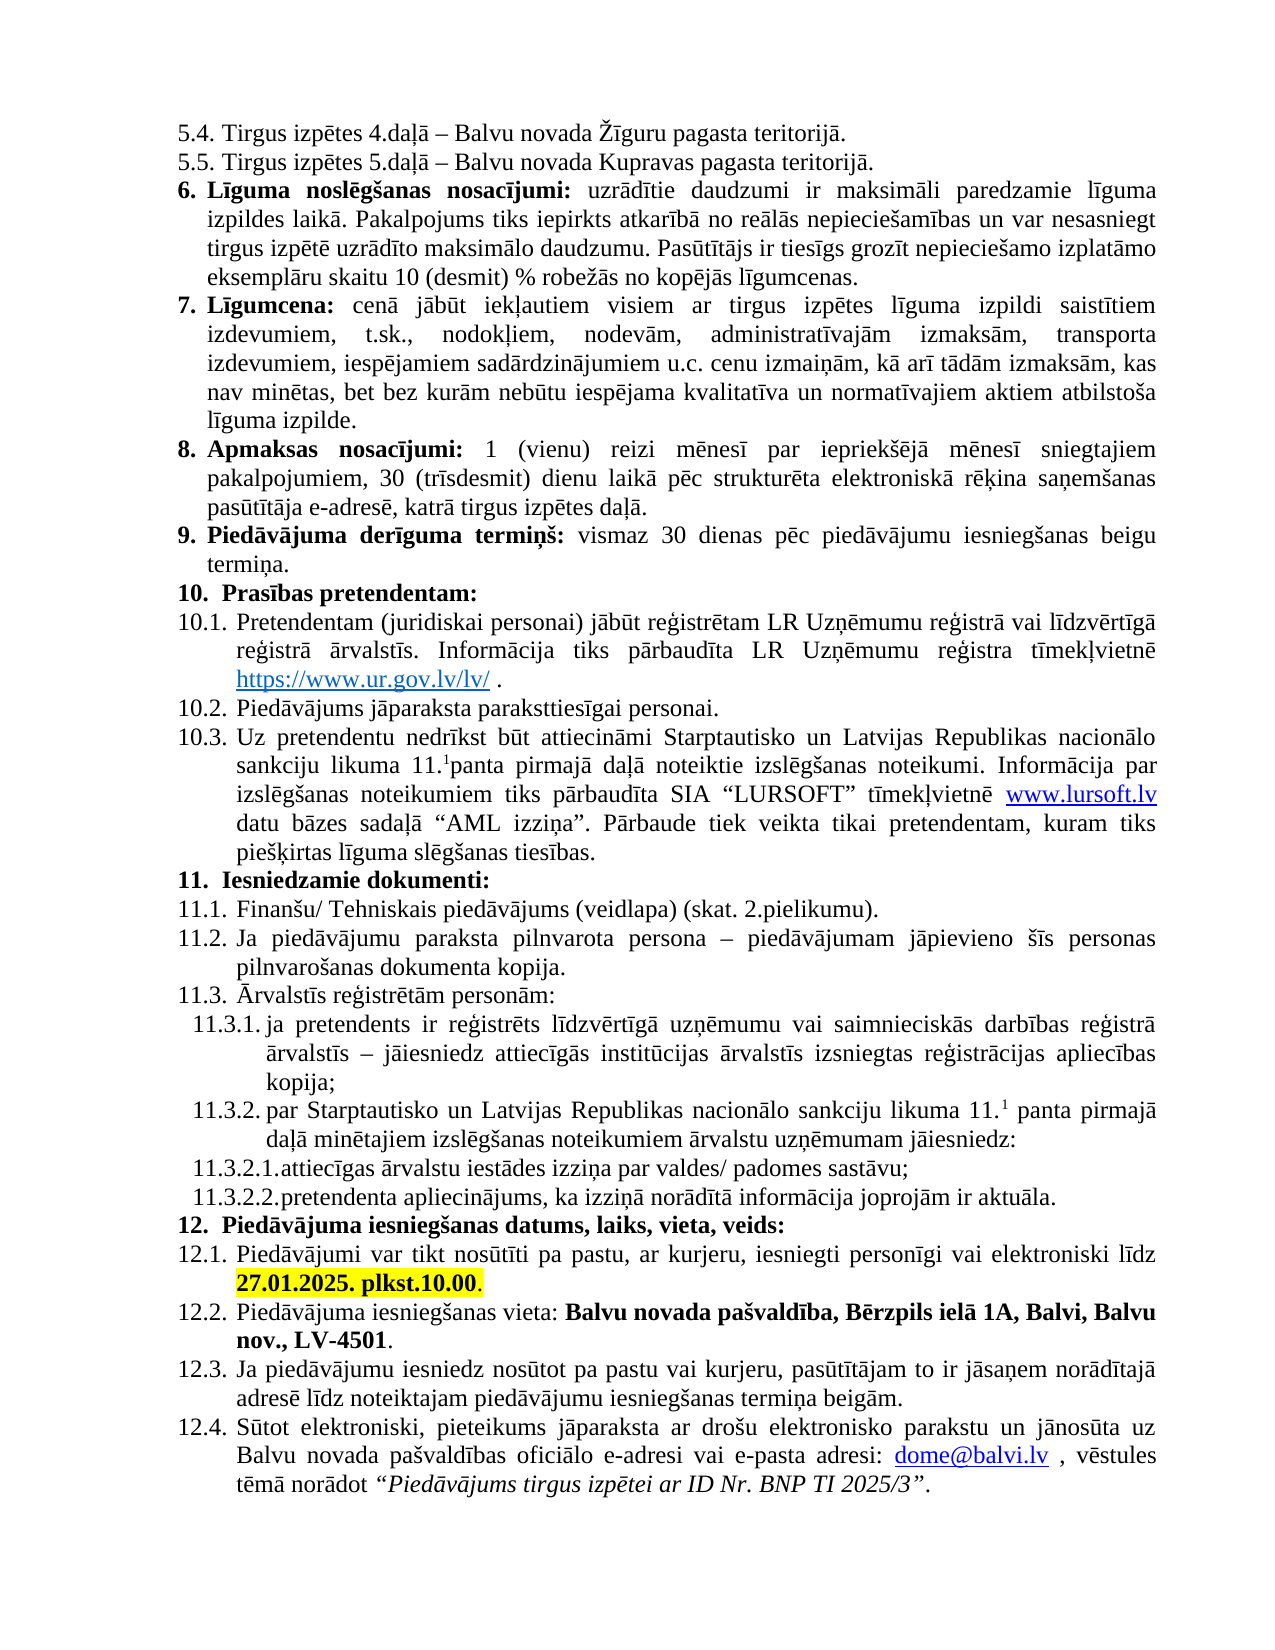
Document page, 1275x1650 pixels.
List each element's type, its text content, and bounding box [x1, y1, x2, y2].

list Pretendentam (juridiskai personai) jābūt reģistrētam LR Uzņēmumu reģistrā vai līdzvērtīgā reģistrā ārvalstīs. Informācija tiks pārbaudīta LR Uzņēmumu reģistra tīmekļvietnē https://www.ur.gov.lv/lv/ . [177, 607, 1157, 693]
list Piedāvājuma iesniegšanas datums, laiks, vieta, veids: [177, 1211, 1157, 1239]
list Apmaksas nosacījumi: 1 (vienu) reizi mēnesī par iepriekšējā mēnesī sniegtajiem pakalpojumiem, 30 (trīsdesmit) dienu laikā pēc strukturēta elektroniskā rēķina saņemšanas pasūtītāja e-adresē, katrā tirgus izpētes daļā. [177, 434, 1157, 521]
list Ja piedāvājumu iesniedz nosūtot pa pastu vai kurjeru, pasūtītājam to ir jāsaņem norādītajā adresē līdz noteiktajam piedāvājumu iesniegšanas termiņa beigām. [177, 1354, 1157, 1412]
list Prasības pretendentam: [177, 578, 1157, 607]
list Piedāvājuma derīguma termiņš: vismaz 30 dienas pēc piedāvājumu iesniegšanas beigu termiņa. [177, 521, 1157, 578]
list Piedāvājums jāparaksta paraksttiesīgai personai. [177, 693, 1157, 722]
list Sūtot elektroniski, pieteikums jāparaksta ar drošu elektronisko parakstu un jānosūta uz Balvu novada pašvaldības oficiālo e-adresi vai e-pasta adresi: dome@balvi.lv , vēstules tēmā norādot “Piedāvājums tirgus izpētei ar ID Nr. BNP TI 2025/3”. [177, 1412, 1157, 1498]
list Finanšu/ Tehniskais piedāvājums (veidlapa) (skat. 2.pielikumu). [177, 894, 1157, 923]
list Ja piedāvājumu paraksta pilnvarota persona – piedāvājumam jāpievieno šīs personas pilnvarošanas dokumenta kopija. [177, 923, 1157, 981]
list ja pretendents ir reģistrēts līdzvērtīgā uzņēmumu vai saimnieciskās darbības reģistrā ārvalstīs – jāiesniedz attiecīgās institūcijas ārvalstīs izsniegtas reģistrācijas apliecības kopija; [192, 1009, 1157, 1096]
list Iesniedzamie dokumenti: [177, 866, 1157, 894]
list pretendenta apliecinājums, ka izziņā norādītā informācija joprojām ir aktuāla. [192, 1182, 1157, 1211]
list Līgumcena: cenā jābūt iekļautiem visiem ar tirgus izpētes līguma izpildi saistītiem izdevumiem, t.sk., nodokļiem, nodevām, administratīvajām izmaksām, transporta izdevumiem, iespējamiem sadārdzinājumiem u.c. cenu izmaiņām, kā arī tādām izmaksām, kas nav minētas, bet bez kurām nebūtu iespējama kvalitatīva un normatīvajiem aktiem atbilstoša līguma izpilde. [177, 291, 1157, 434]
list Līguma noslēgšanas nosacījumi: uzrādītie daudzumi ir maksimāli paredzamie līguma izpildes laikā. Pakalpojums tiks iepirkts atkarībā no reālās nepieciešamības un var nesasniegt tirgus izpētē uzrādīto maksimālo daudzumu. Pasūtītājs ir tiesīgs grozīt nepieciešamo izplatāmo eksemplāru skaitu 10 (desmit) % robežās no kopējās līgumcenas. [177, 176, 1157, 291]
list par Starptautisko un Latvijas Republikas nacionālo sankciju likuma 11.1 panta pirmajā daļā minētajiem izslēgšanas noteikumiem ārvalstu uzņēmumam jāiesniedz: [192, 1096, 1157, 1153]
list Uz pretendentu nedrīkst būt attiecināmi Starptautisko un Latvijas Republikas nacionālo sankciju likuma 11.1panta pirmajā daļā noteiktie izslēgšanas noteikumi. Informācija par izslēgšanas noteikumiem tiks pārbaudīta SIA “LURSOFT” tīmekļvietnē www.lursoft.lv datu bāzes sadaļā “AML izziņa”. Pārbaude tiek veikta tikai pretendentam, kuram tiks piešķirtas līguma slēgšanas tiesības. [177, 722, 1157, 866]
list Piedāvājuma iesniegšanas vieta: Balvu novada pašvaldība, Bērzpils ielā 1A, Balvi, Balvu nov., LV-4501. [177, 1297, 1157, 1354]
list Tirgus izpētes 5.daļā – Balvu novada Kupravas pagasta teritorijā. [177, 147, 1157, 176]
list Tirgus izpētes 4.daļā – Balvu novada Žīguru pagasta teritorijā. [177, 118, 1157, 147]
list Ārvalstīs reģistrētām personām: [177, 981, 1157, 1009]
list Piedāvājumi var tikt nosūtīti pa pastu, ar kurjeru, iesniegti personīgi vai elektroniski līdz 27.01.2025. plkst.10.00. [177, 1239, 1157, 1297]
list attiecīgas ārvalstu iestādes izziņa par valdes/ padomes sastāvu; [192, 1153, 1157, 1182]
